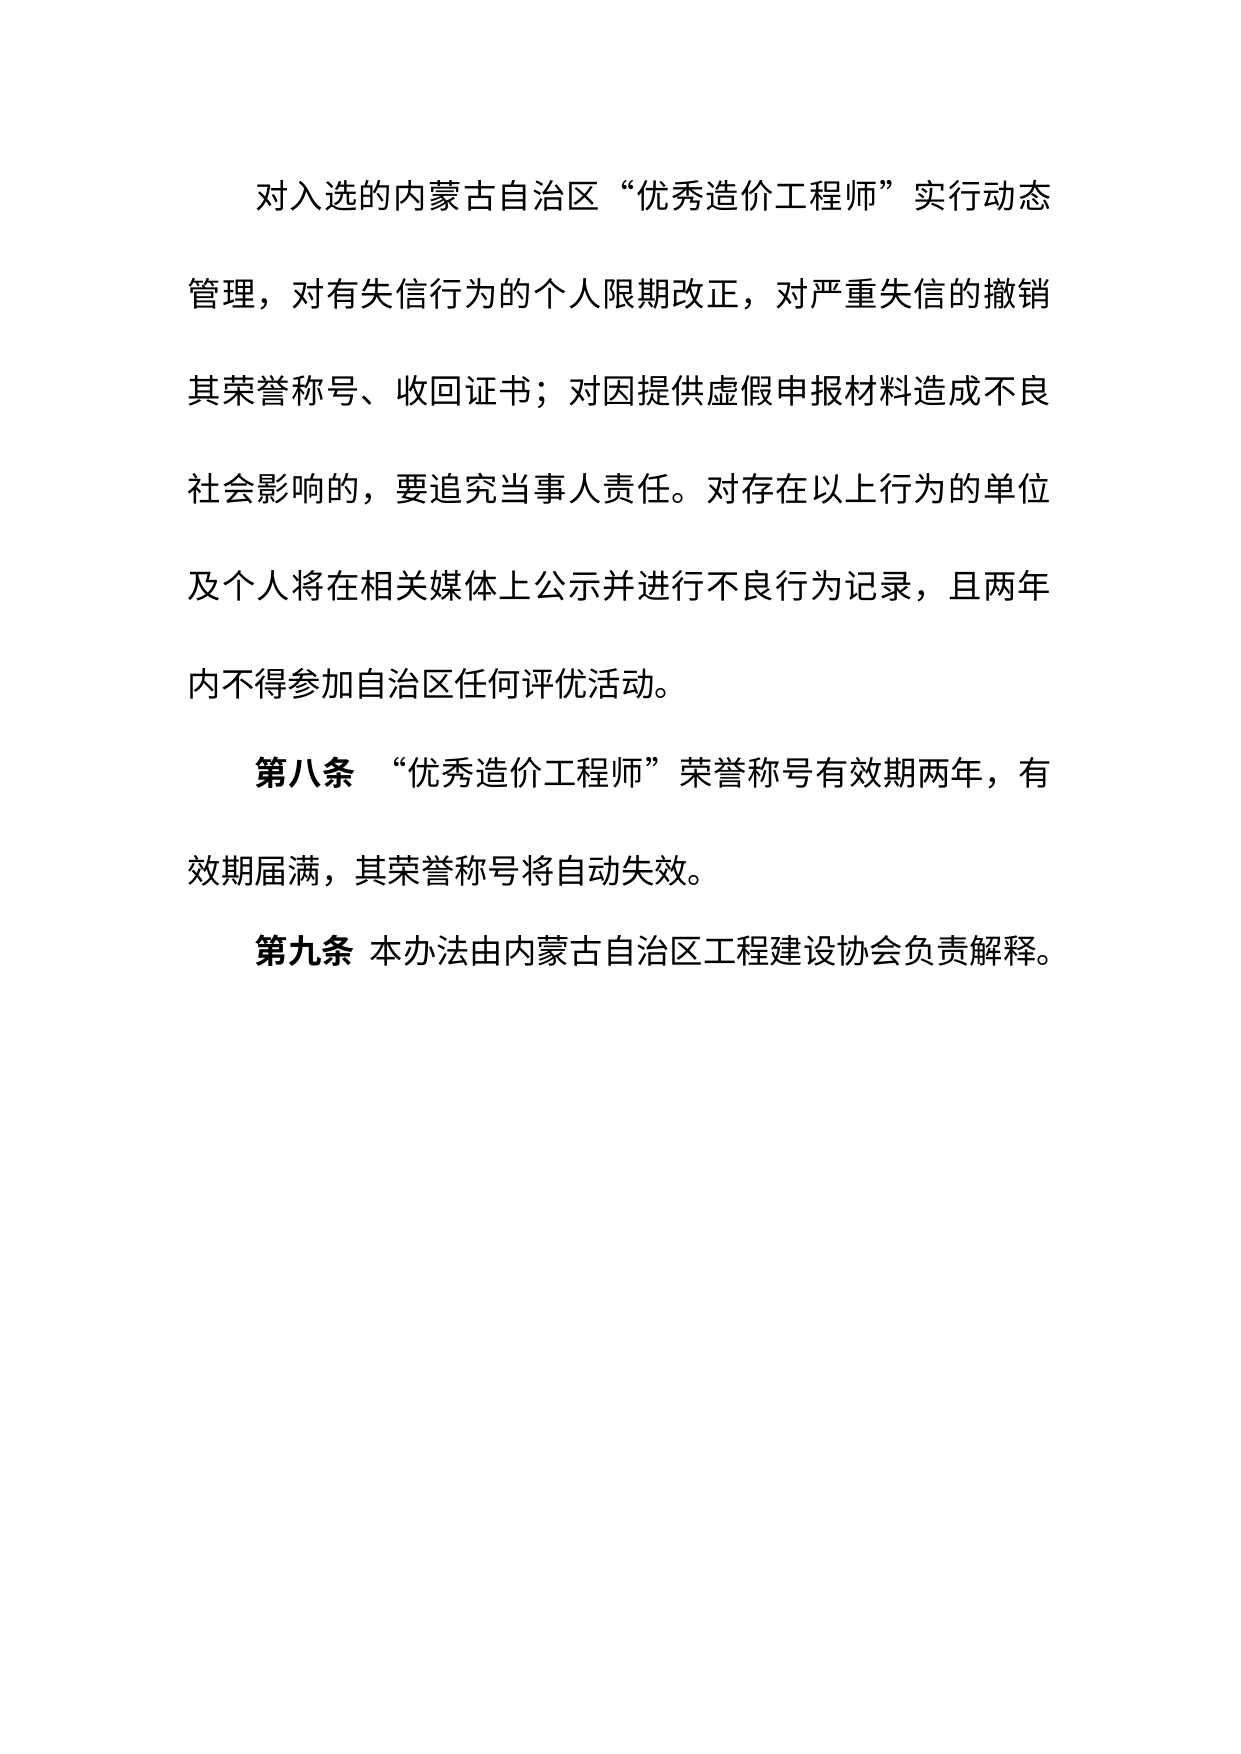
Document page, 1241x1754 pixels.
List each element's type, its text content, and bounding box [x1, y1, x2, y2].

text 第八条 “优秀造价工程师”荣誉称号有效期两年，有效期届满，其荣誉称号将自动失效。 [187, 738, 1053, 901]
text 第九条 本办法由内蒙古自治区工程建设协会负责解释。 [187, 925, 1053, 973]
text 对入选的内蒙古自治区“优秀造价工程师”实行动态管理，对有失信行为的个人限期改正，对严重失信的撤销其荣誉称号、收回证书；对因提供虚假申报材料造成不良社会影响的，要追究当事人责任。对存在以上行为的单位及个人将在相关媒体上公示并进行不良行为记录，且两年内不得参加自治区任何评优活动。 [187, 162, 1053, 714]
